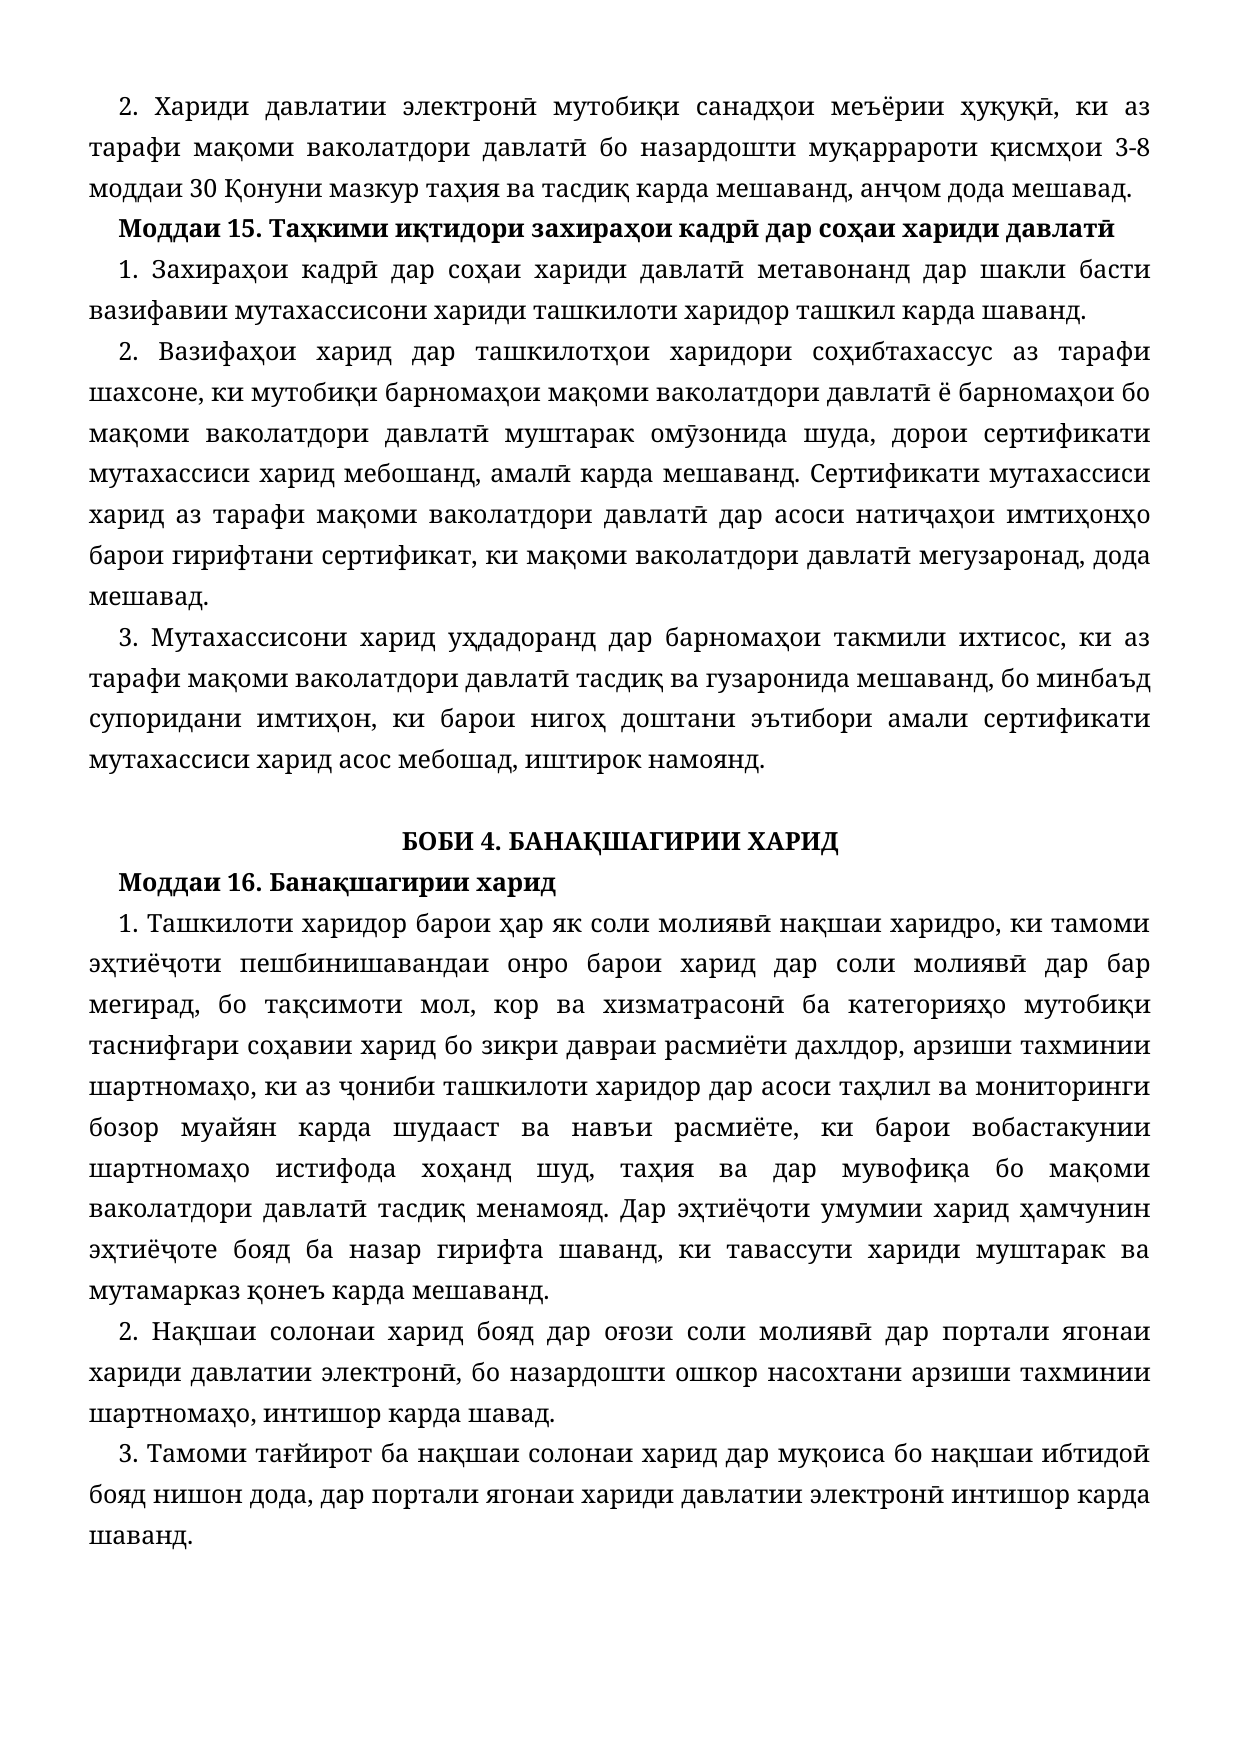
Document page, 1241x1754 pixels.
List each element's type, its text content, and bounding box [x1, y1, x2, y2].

text 3. Мутахассисони харид уҳдадоранд дар барномаҳои такмили ихтисос, ки аз тарафи мақоми ваколатдори давлатӣ тасдиқ ва гузаронида мешаванд, бо минбаъд супоридани имтиҳон, ки барои нигоҳ доштани эътибори амали сертификати мутахассиси харид асос мебошад, иштирок намоянд. [88, 619, 1152, 776]
text БОБИ 4. БАНАҚШАГИРИИ ХАРИД [88, 823, 1152, 858]
text Моддаи 15. Таҳкими иқтидори захираҳои кадрӣ дар соҳаи хариди давлатӣ [88, 211, 1152, 245]
text 2. Вазифаҳои харид дар ташкилотҳои харидори соҳибтахассус аз тарафи шахсоне, ки мутобиқи барномаҳои мақоми ваколатдори давлатӣ ё барномаҳои бо мақоми ваколатдори давлатӣ муштарак омӯзонида шуда, дорои сертификати мутахассиси харид мебошанд, амалӣ карда мешаванд. Сертификати мутахассиси харид аз тарафи мақоми ваколатдори давлатӣ дар асоси натиҷаҳои имтиҳонҳо барои гирифтани сертификат, ки мақоми ваколатдори давлатӣ мегузаронад, дода мешавад. [88, 333, 1152, 613]
text 1. Захираҳои кадрӣ дар соҳаи хариди давлатӣ метавонанд дар шакли басти вазифавии мутахассисони хариди ташкилоти харидор ташкил карда шаванд. [88, 252, 1152, 327]
text Моддаи 16. Банақшагирии харид [88, 864, 1152, 898]
text 1. Ташкилоти харидор барои ҳар як соли молиявӣ нақшаи харидро, ки тамоми эҳтиёҷоти пешбинишавандаи онро барои харид дар соли молиявӣ дар бар мегирад, бо тақсимоти мол, кор ва хизматрасонӣ ба категорияҳо мутобиқи таснифгари соҳавии харид бо зикри давраи расмиёти дахлдор, арзиши тахминии шартномаҳо, ки аз ҷониби ташкилоти харидор дар асоси таҳлил ва мониторинги бозор муайян карда шудааст ва навъи расмиёте, ки барои вобастакунии шартномаҳо истифода хоҳанд шуд, таҳия ва дар мувофиқа бо мақоми ваколатдори давлатӣ тасдиқ менамояд. Дар эҳтиёҷоти умумии харид ҳамчунин эҳтиёҷоте бояд ба назар гирифта шаванд, ки тавассути хариди муштарак ва мутамарказ қонеъ карда мешаванд. [88, 905, 1152, 1307]
text 2. Нақшаи солонаи харид бояд дар оғози соли молиявӣ дар портали ягонаи хариди давлатии электронӣ, бо назардошти ошкор насохтани арзиши тахминии шартномаҳо, интишор карда шавад. [88, 1313, 1152, 1429]
text 3. Тамоми тағйирот ба нақшаи солонаи харид дар муқоиса бо нақшаи ибтидоӣ бояд нишон дода, дар портали ягонаи хариди давлатии электронӣ интишор карда шаванд. [88, 1436, 1152, 1552]
text 2. Хариди давлатии электронӣ мутобиқи санадҳои меъёрии ҳуқуқӣ, ки аз тарафи мақоми ваколатдори давлатӣ бо назардошти муқаррароти қисмҳои 3-8 моддаи 30 Қонуни мазкур таҳия ва тасдиқ карда мешаванд, анҷом дода мешавад. [88, 88, 1152, 204]
